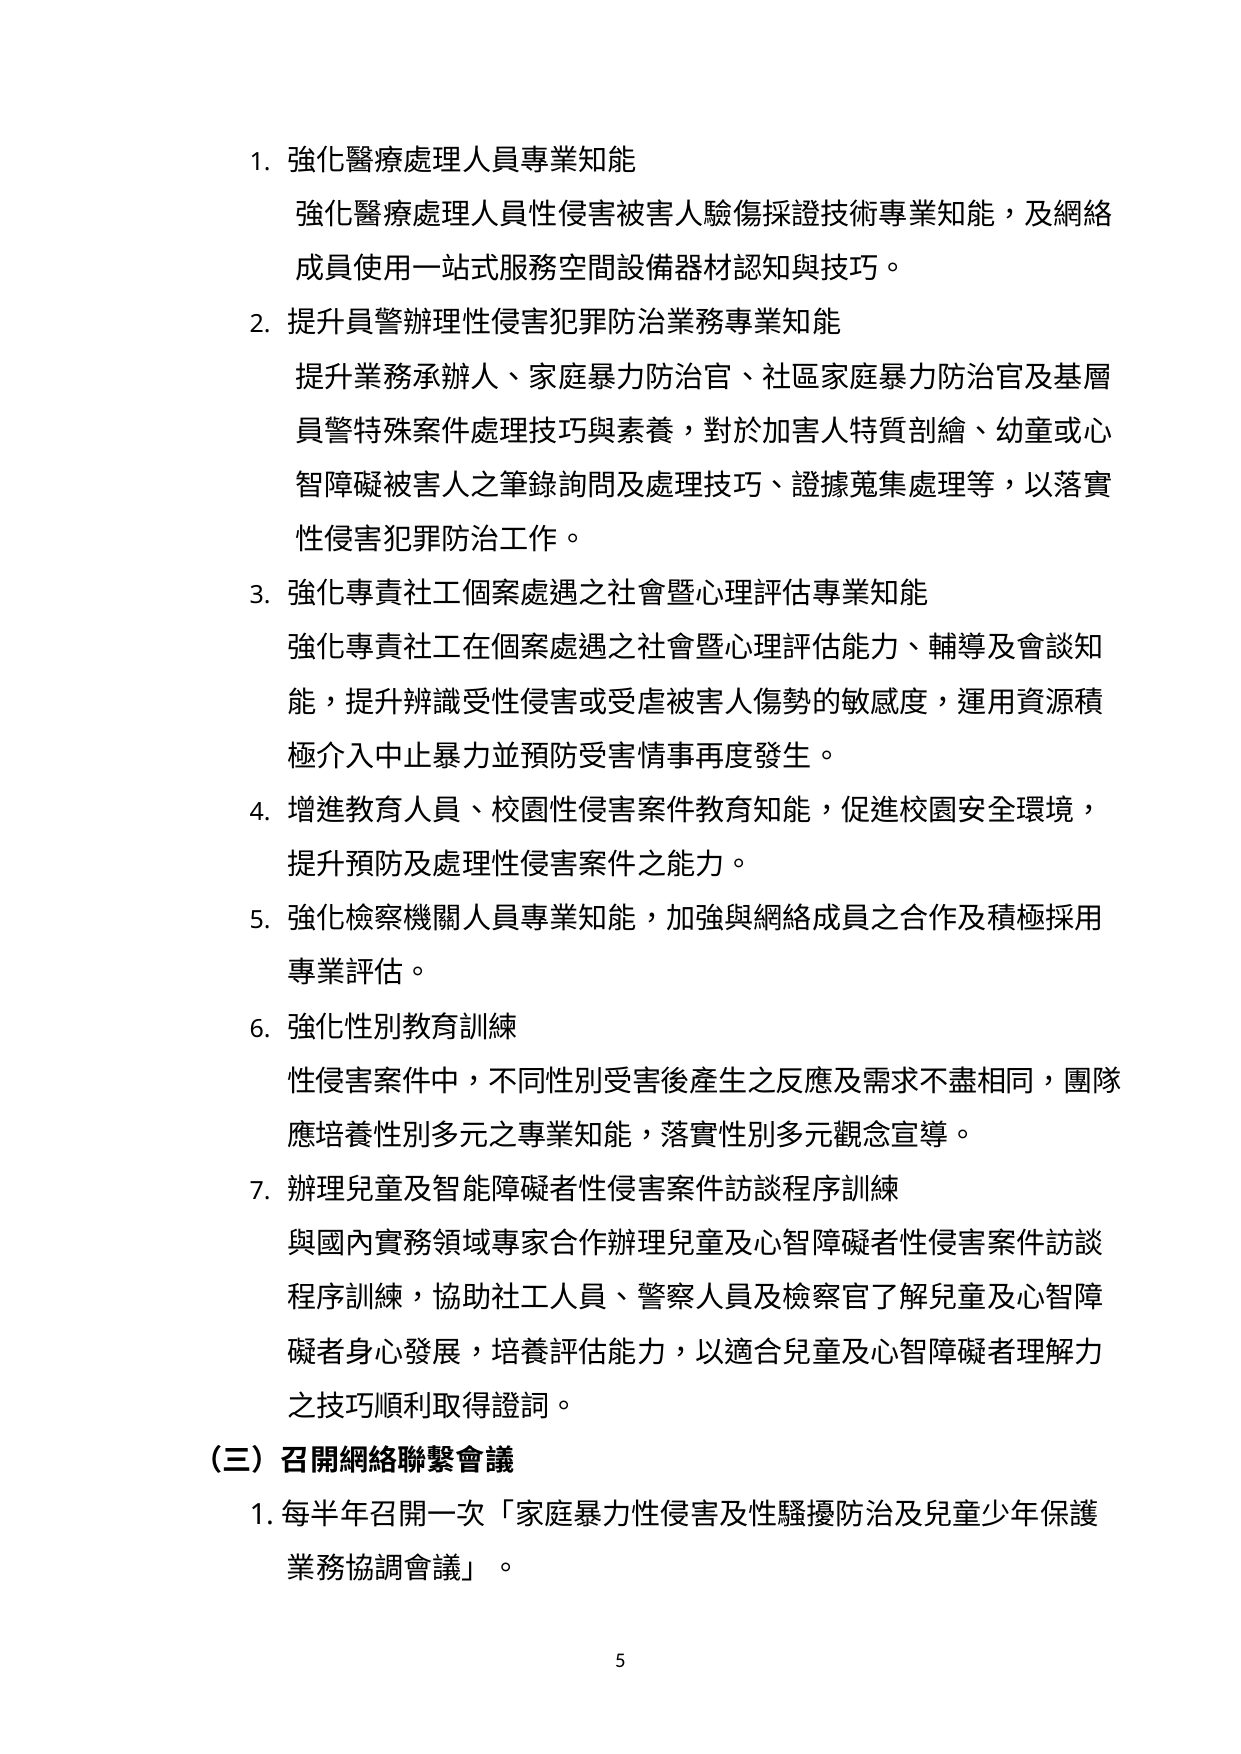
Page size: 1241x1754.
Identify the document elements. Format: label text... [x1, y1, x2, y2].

list 提升員警辦理性侵害犯罪防治業務專業知能 [249, 289, 1122, 344]
list 強化性別教育訓練 [249, 994, 1122, 1048]
text 1. 每半年召開一次「家庭暴力性侵害及性騷擾防治及兒童少年保護業務協調會議」。 [249, 1481, 1122, 1589]
list 強化專責社工個案處遇之社會暨心理評估專業知能 [249, 560, 1122, 614]
text 性侵害案件中，不同性別受害後產生之反應及需求不盡相同，團隊應培養性別多元之專業知能，落實性別多元觀念宣導。 [287, 1048, 1122, 1156]
text 強化醫療處理人員性侵害被害人驗傷採證技術專業知能，及網絡成員使用一站式服務空間設備器材認知與技巧。 [295, 181, 1122, 289]
list 辦理兒童及智能障礙者性侵害案件訪談程序訓練 [249, 1156, 1122, 1210]
list 強化檢察機關人員專業知能，加強與網絡成員之合作及積極採用專業評估。 [249, 885, 1122, 994]
text 與國內實務領域專家合作辦理兒童及心智障礙者性侵害案件訪談程序訓練，協助社工人員、警察人員及檢察官了解兒童及心智障礙者身心發展，培養評估能力，以適合兒童及心智障礙者理解力之技巧順利取得證詞。 [287, 1210, 1122, 1427]
text （三）召開網絡聯繫會議 [137, 1427, 1122, 1481]
text 強化專責社工在個案處遇之社會暨心理評估能力、輔導及會談知能，提升辨識受性侵害或受虐被害人傷勢的敏感度，運用資源積極介入中止暴力並預防受害情事再度發生。 [287, 614, 1122, 777]
text 提升業務承辦人、家庭暴力防治官、社區家庭暴力防治官及基層員警特殊案件處理技巧與素養，對於加害人特質剖繪、幼童或心智障礙被害人之筆錄詢問及處理技巧、證據蒐集處理等，以落實性侵害犯罪防治工作。 [295, 344, 1122, 560]
list 強化醫療處理人員專業知能 [249, 127, 1122, 181]
list 增進教育人員、校園性侵害案件教育知能，促進校園安全環境，提升預防及處理性侵害案件之能力。 [249, 777, 1122, 885]
